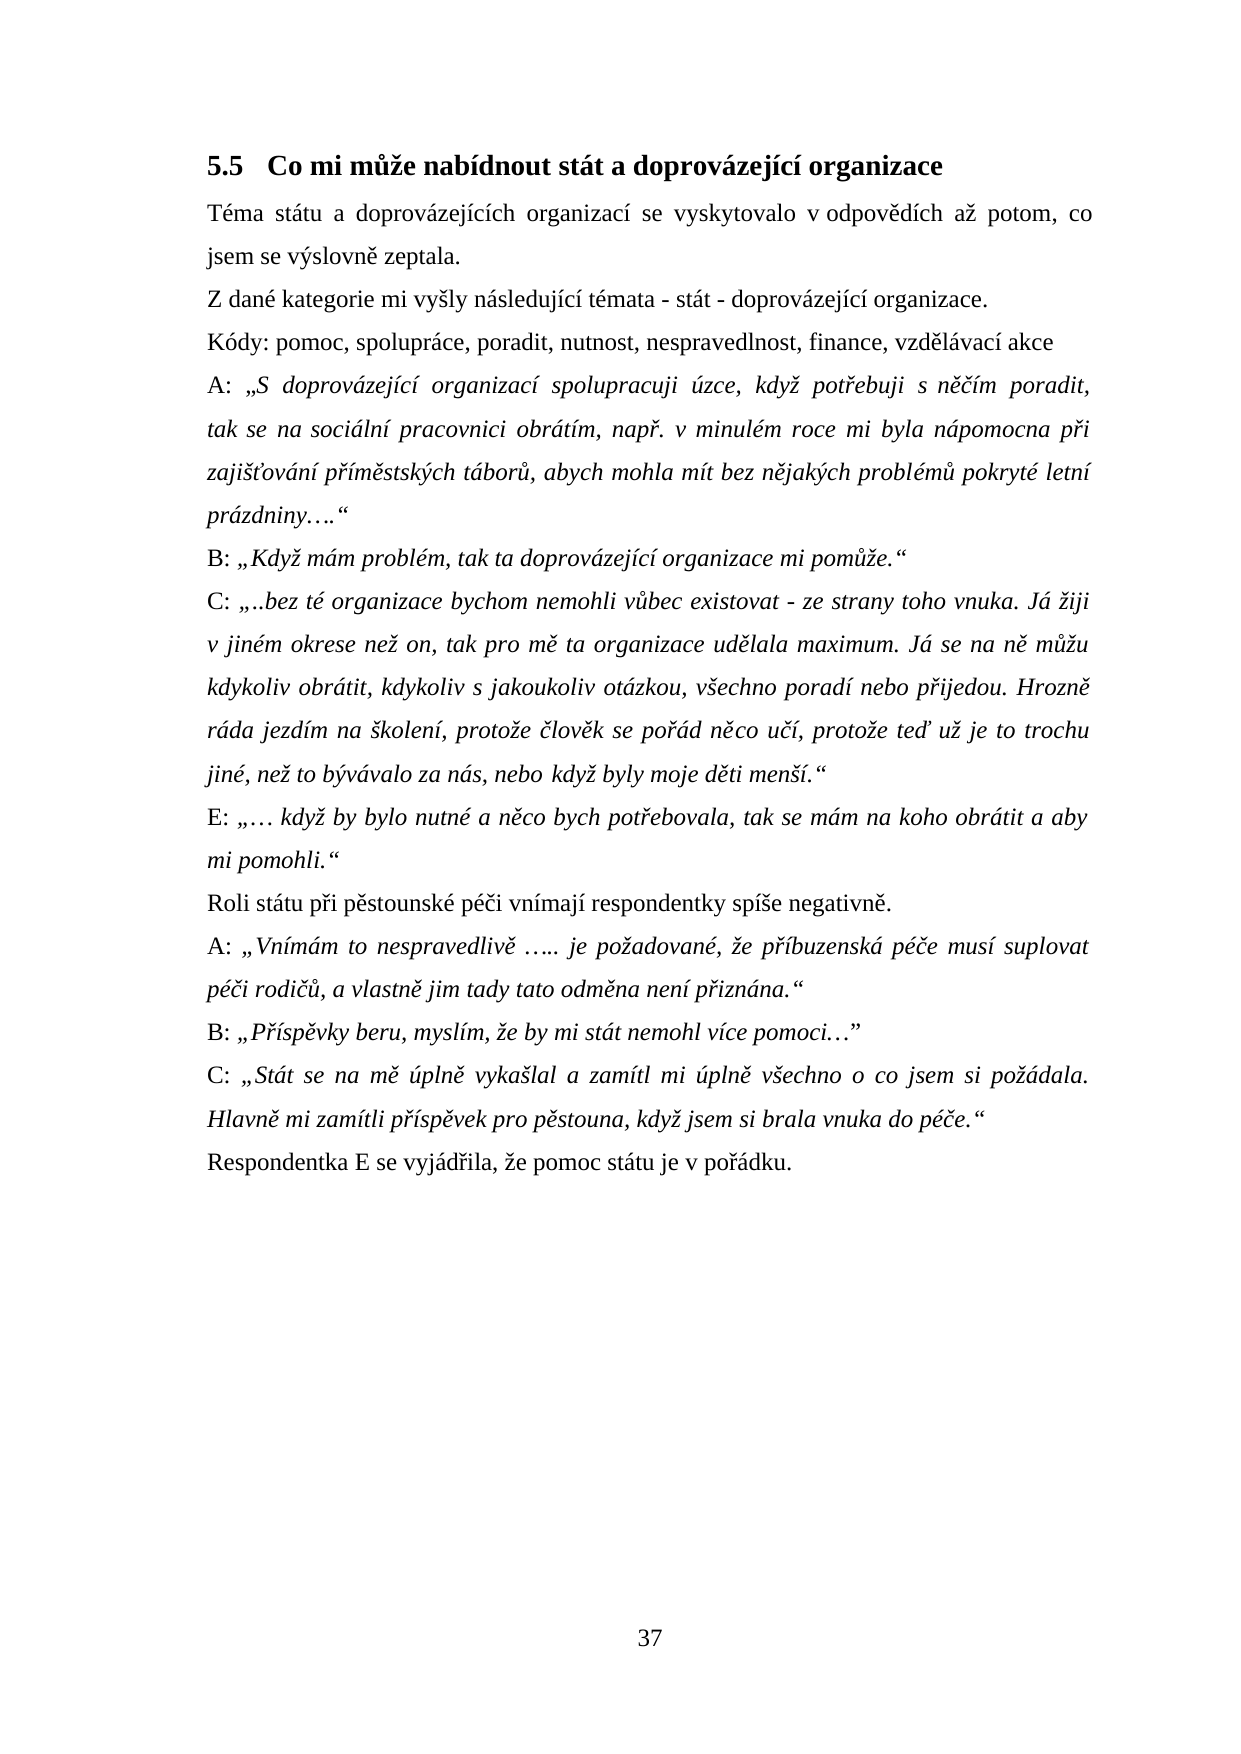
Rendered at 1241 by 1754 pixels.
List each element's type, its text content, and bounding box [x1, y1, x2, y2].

text Kódy: pomoc, spolupráce, poradit, nutnost, nespravedlnost, finance, vzdělávací akce [207, 327, 1092, 356]
text B: „Příspěvky beru, myslím, že by mi stát nemohl více pomoci…” [207, 1017, 1092, 1046]
text E: „… když by bylo nutné a něco bych potřebovala, tak se mám na koho obrátit a aby mi pomohli.“ [207, 802, 1092, 874]
text Respondentka E se vyjádřila, že pomoc státu je v pořádku. [207, 1147, 1092, 1176]
text Z dané kategorie mi vyšly následující témata - stát - doprovázející organizace. [207, 284, 1092, 313]
subtitle Co mi může nabídnout stát a doprovázející organizace [207, 148, 1092, 181]
text C: „Stát se na mě úplně vykašlal a zamítl mi úplně všechno o co jsem si požádala. Hlavně mi zamítli příspěvek pro pěstouna, když jsem si brala vnuka do péče.“ [207, 1061, 1092, 1132]
text Roli státu při pěstounské péči vnímají respondentky spíše negativně. [207, 888, 1092, 917]
text A: „Vnímám to nespravedlivě ….. je požadované, že příbuzenská péče musí suplovat péči rodičů, a vlastně jim tady tato odměna není přiznána.“ [207, 931, 1092, 1003]
text Téma státu a doprovázejících organizací se vyskytovalo v odpovědích až potom, co jsem se výslovně zeptala. [207, 198, 1092, 270]
text B: „Když mám problém, tak ta doprovázející organizace mi pomůže.“ [207, 543, 1092, 572]
text A: „S doprovázející organizací spolupracuji úzce, když potřebuji s něčím poradit, tak se na sociální pracovnici obrátím, např. v minulém roce mi byla nápomocna při zajišťování příměstských táborů, abych mohla mít bez nějakých problémů pokryté letní prázdniny….“ [207, 371, 1092, 529]
text C: „..bez té organizace bychom nemohli vůbec existovat - ze strany toho vnuka. Já žiji v jiném okrese než on, tak pro mě ta organizace udělala maximum. Já se na ně můžu kdykoliv obrátit, kdykoliv s jakoukoliv otázkou, všechno poradí nebo přijedou. Hrozně ráda jezdím na školení, protože člověk se pořád něco učí, protože teď už je to trochu jiné, než to bývávalo za nás, nebo když byly moje děti menší.“ [207, 586, 1092, 787]
